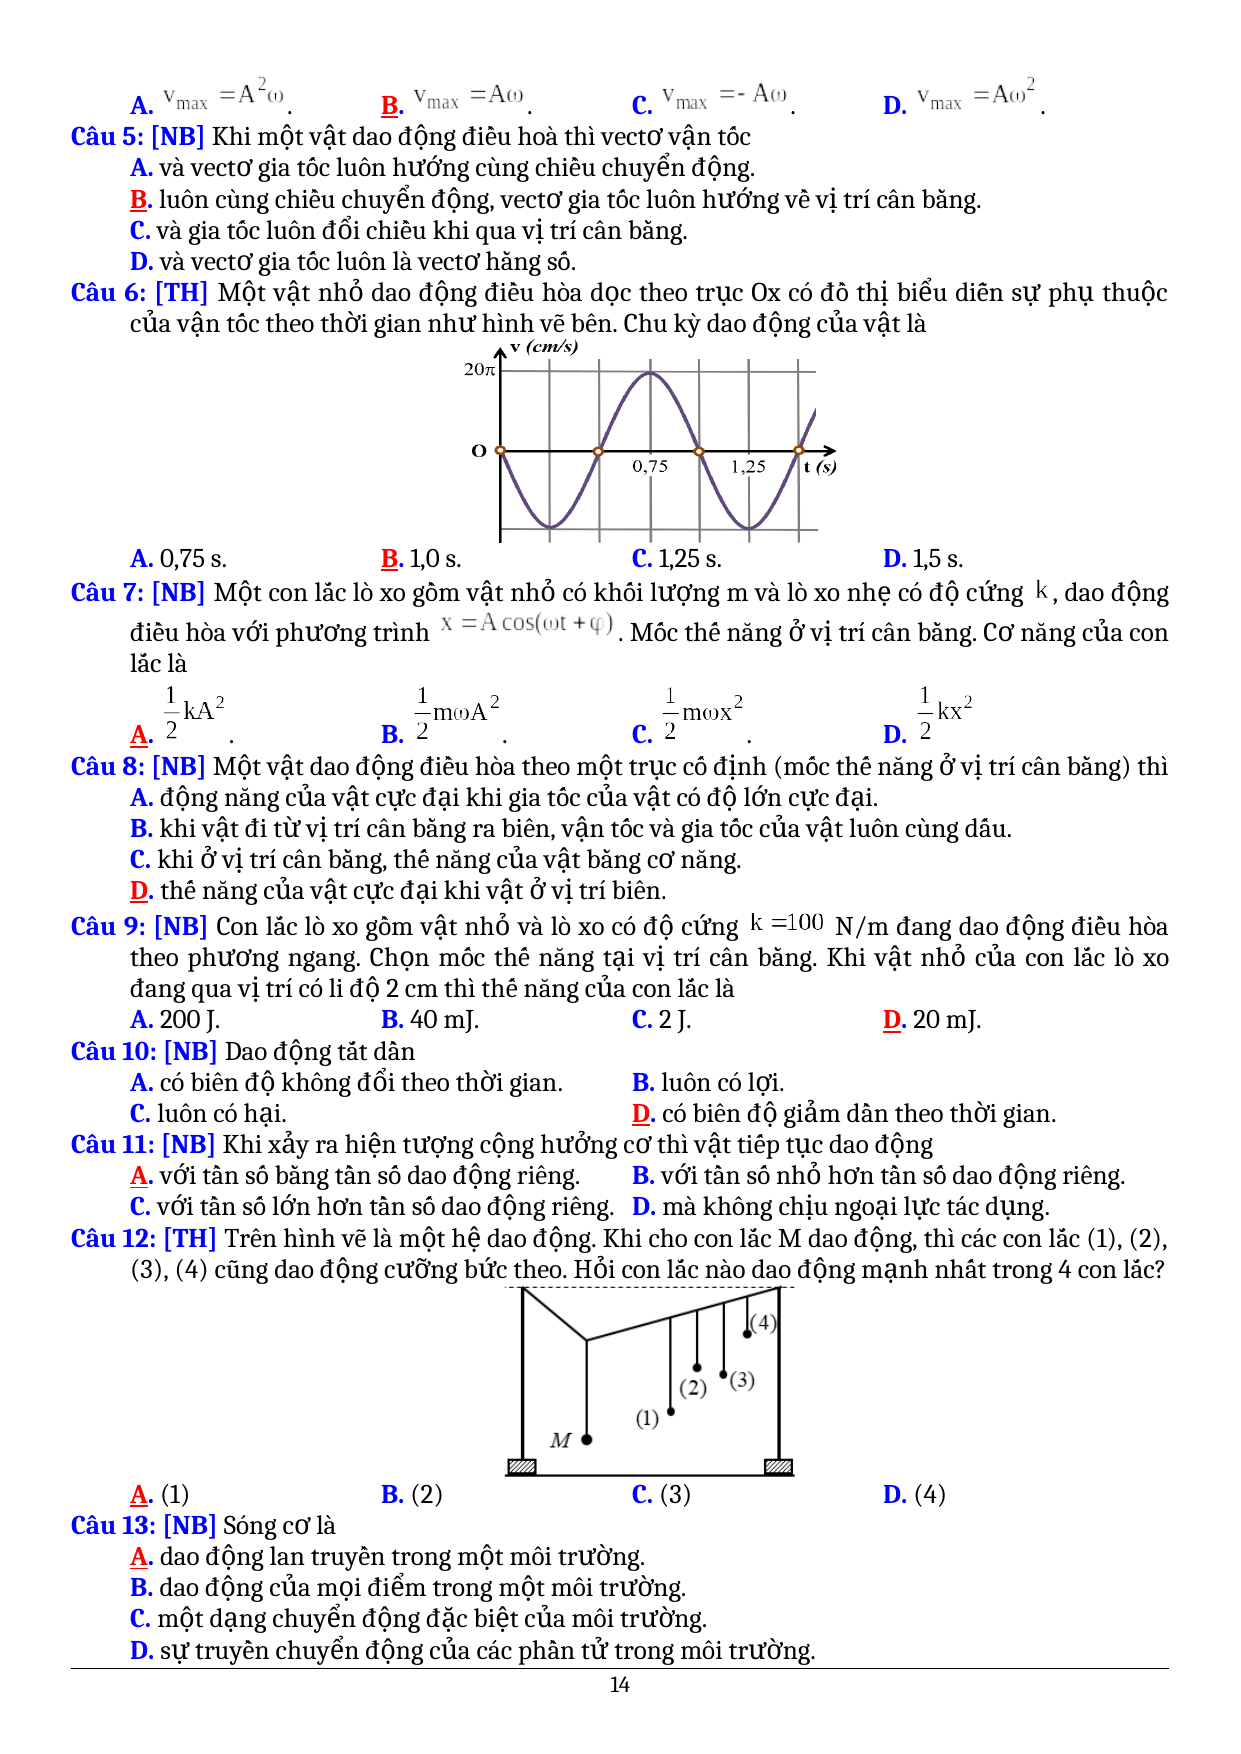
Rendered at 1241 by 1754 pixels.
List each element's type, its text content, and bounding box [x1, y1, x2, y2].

text A. và vectơ gia tốc luôn hướng cùng chiều chuyển động. [130, 152, 1169, 184]
text A. (1) B. (2) C. (3) D. (4) [130, 1479, 1169, 1510]
text Câu 6: [TH] Một vật nhỏ dao động điều hòa dọc theo trục Ox có đồ thị biểu diễn sự phụ thuộc của vận tốc theo thời gian như hình vẽ bên. Chu kỳ dao động của vật là [71, 277, 1169, 339]
text A. có biên độ không đổi theo thời gian. B. luôn có lợi. [130, 1067, 1169, 1098]
text Câu 12: [TH] Trên hình vẽ là một hệ dao động. Khi cho con lắc M dao động, thì các con lắc (1), (2), (3), (4) cũng dao động cưỡng bức theo. Hỏi con lắc nào dao động mạnh nhất trong 4 con lắc? [71, 1223, 1169, 1285]
text C. luôn có hại. D. có biên độ giảm dần theo thời gian. [130, 1098, 1169, 1129]
text B. luôn cùng chiều chuyển động, vectơ gia tốc luôn hướng về vị trí cân bằng. [130, 184, 1169, 215]
text C. với tần số lớn hơn tần số dao động riêng. D. mà không chịu ngoại lực tác dụng. [130, 1191, 1169, 1223]
text B. khi vật đi từ vị trí cân bằng ra biên, vận tốc và gia tốc của vật luôn cùng dấu. [130, 813, 1169, 844]
text Câu 13: [NB] Sóng cơ là [71, 1510, 1169, 1541]
text A. . B. . C. . D. [130, 679, 1169, 751]
text C. và gia tốc luôn đổi chiều khi qua vị trí cân bằng. [130, 215, 1169, 246]
text A. với tần số bằng tần số dao động riêng. B. với tần số nhỏ hơn tần số dao động riêng. [130, 1160, 1169, 1191]
picture [463, 339, 837, 543]
text C. một dạng chuyển động đặc biệt của môi trường. [130, 1603, 1169, 1635]
text D. sự truyền chuyển động của các phần tử trong môi trường. [130, 1635, 1169, 1666]
text Câu 9: [NB] Con lắc lò xo gồm vật nhỏ và lò xo có độ cứng N/m đang dao động điều hòa theo phương ngang. Chọn mốc thế năng tại vị trí cân bằng. Khi vật nhỏ của con lắc lò xo đang qua vị trí có li độ 2 cm thì thế năng của con lắc là [71, 906, 1169, 1004]
text A. dao động lan truyền trong một môi trường. [130, 1541, 1169, 1572]
text Câu 5: [NB] Khi một vật dao động điều hoà thì vectơ vận tốc [71, 121, 1169, 152]
picture [504, 1285, 795, 1479]
text Câu 11: [NB] Khi xảy ra hiện tượng cộng hưởng cơ thì vật tiếp tục dao động [71, 1129, 1169, 1160]
text Câu 7: [NB] Một con lắc lò xo gồm vật nhỏ có khối lượng m và lò xo nhẹ có độ cứng , dao động điều hòa với phương trình . Mốc thế năng ở vị trí cân bằng. Cơ năng của con lắc là [71, 574, 1169, 679]
text D. và vectơ gia tốc luôn là vectơ hằng số. [130, 246, 1169, 277]
text D. thế năng của vật cực đại khi vật ở vị trí biên. [130, 875, 1169, 906]
text C. khi ở vị trí cân bằng, thế năng của vật bằng cơ năng. [130, 844, 1169, 875]
text Câu 8: [NB] Một vật dao động điều hòa theo một trục cố định (mốc thế năng ở vị trí cân bằng) thì [71, 751, 1169, 782]
text A. 200 J. B. 40 mJ. C. 2 J. D. 20 mJ. [130, 1004, 1169, 1036]
text A. động năng của vật cực đại khi gia tốc của vật có độ lớn cực đại. [130, 782, 1169, 813]
text A. . B. . C. . D. . [130, 71, 1169, 121]
text B. dao động của mọi điểm trong một môi trường. [130, 1572, 1169, 1603]
text Câu 10: [NB] Dao động tắt dần [71, 1036, 1169, 1067]
text A. 0,75 s. B. 1,0 s. C. 1,25 s. D. 1,5 s. [130, 543, 1169, 574]
